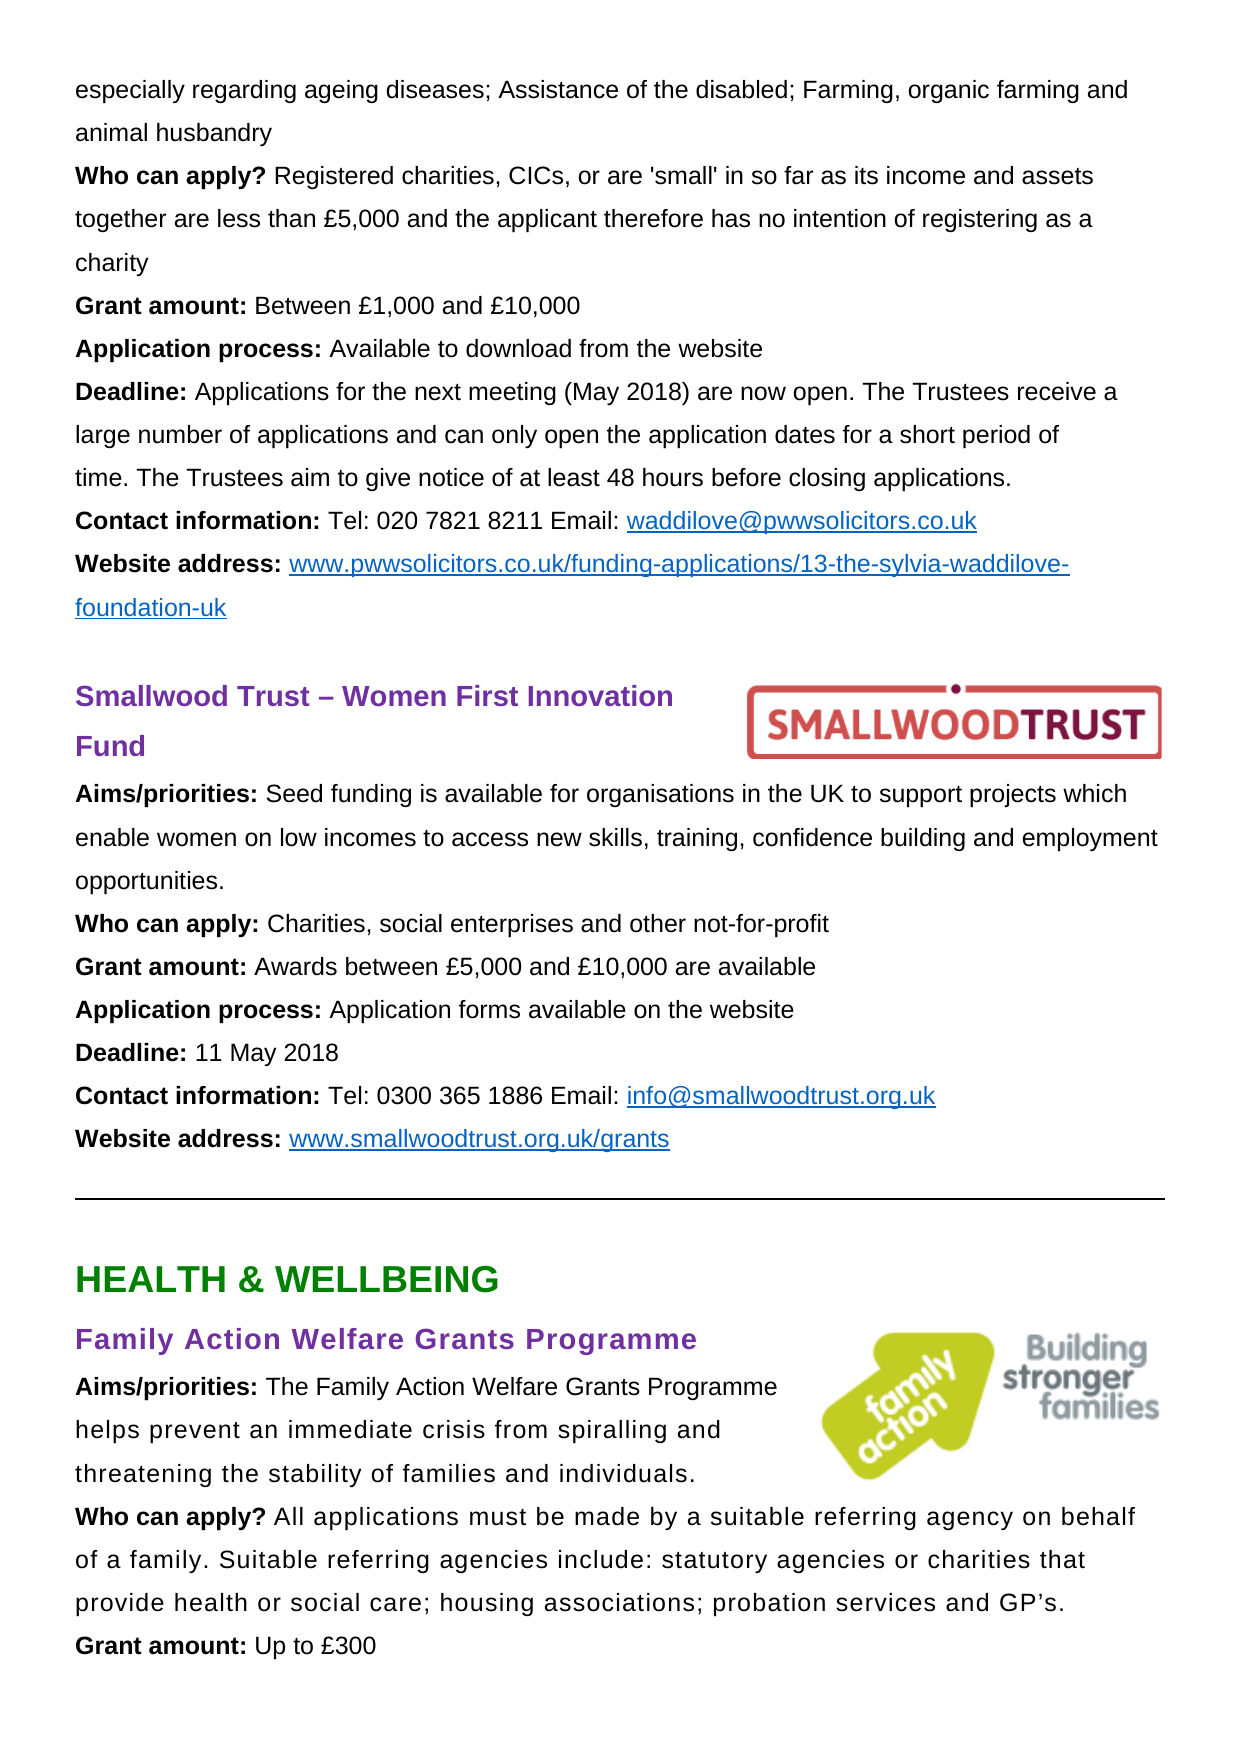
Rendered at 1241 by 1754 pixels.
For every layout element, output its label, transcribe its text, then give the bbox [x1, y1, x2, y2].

text Grant amount: Between £1,000 and £10,000 [75, 291, 1165, 319]
text Website address: www.smallwoodtrust.org.uk/grants [75, 1124, 1165, 1153]
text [75, 75, 1165, 147]
text Deadline: 11 May 2018 [75, 1038, 1165, 1067]
text Deadline: Applications for the next meeting (May 2018) are now open. The Trustees receive a large number of applications and can only open the application dates for a short period of time. The Trustees aim to give notice of at least 48 hours before closing applications. [75, 377, 1165, 492]
picture [804, 1322, 1166, 1495]
text Grant amount: Up to £300 [75, 1631, 1165, 1660]
text Family Action Welfare Grants Programme [75, 1322, 804, 1356]
text HEALTH & WELLBEING [75, 1257, 1165, 1301]
picture [746, 679, 1161, 758]
text Who can apply: Charities, social enterprises and other not-for-profit [75, 909, 1165, 937]
text Website address: www.pwwsolicitors.co.uk/funding-applications/13-the-sylvia-waddilove-foundation-uk [75, 549, 1165, 621]
text Application process: Available to download from the website [75, 334, 1165, 362]
text Who can apply? All applications must be made by a suitable referring agency on behalf of a family. Suitable referring agencies include: statutory agencies or charities that provide health or social care; housing associations; probation services and GP’s. [75, 1502, 1165, 1617]
text Application process: Application forms available on the website [75, 995, 1165, 1024]
text Aims/priorities: Seed funding is available for organisations in the UK to support projects which enable women on low incomes to access new skills, training, confidence building and employment opportunities. [75, 779, 1165, 894]
text Contact information: Tel: 020 7821 8211 Email: waddilove@pwwsolicitors.co.uk [75, 506, 1165, 535]
text Aims/priorities: The Family Action Welfare Grants Programme helps prevent an immediate crisis from spiralling and threatening the stability of families and individuals. [75, 1372, 804, 1487]
text Who can apply? Registered charities, CICs, or are 'small' in so far as its income and assets together are less than £5,000 and the applicant therefore has no intention of registering as a charity [75, 161, 1165, 276]
text Grant amount: Awards between £5,000 and £10,000 are available [75, 952, 1165, 981]
text Contact information: Tel: 0300 365 1886 Email: info@smallwoodtrust.org.uk [75, 1081, 1165, 1110]
